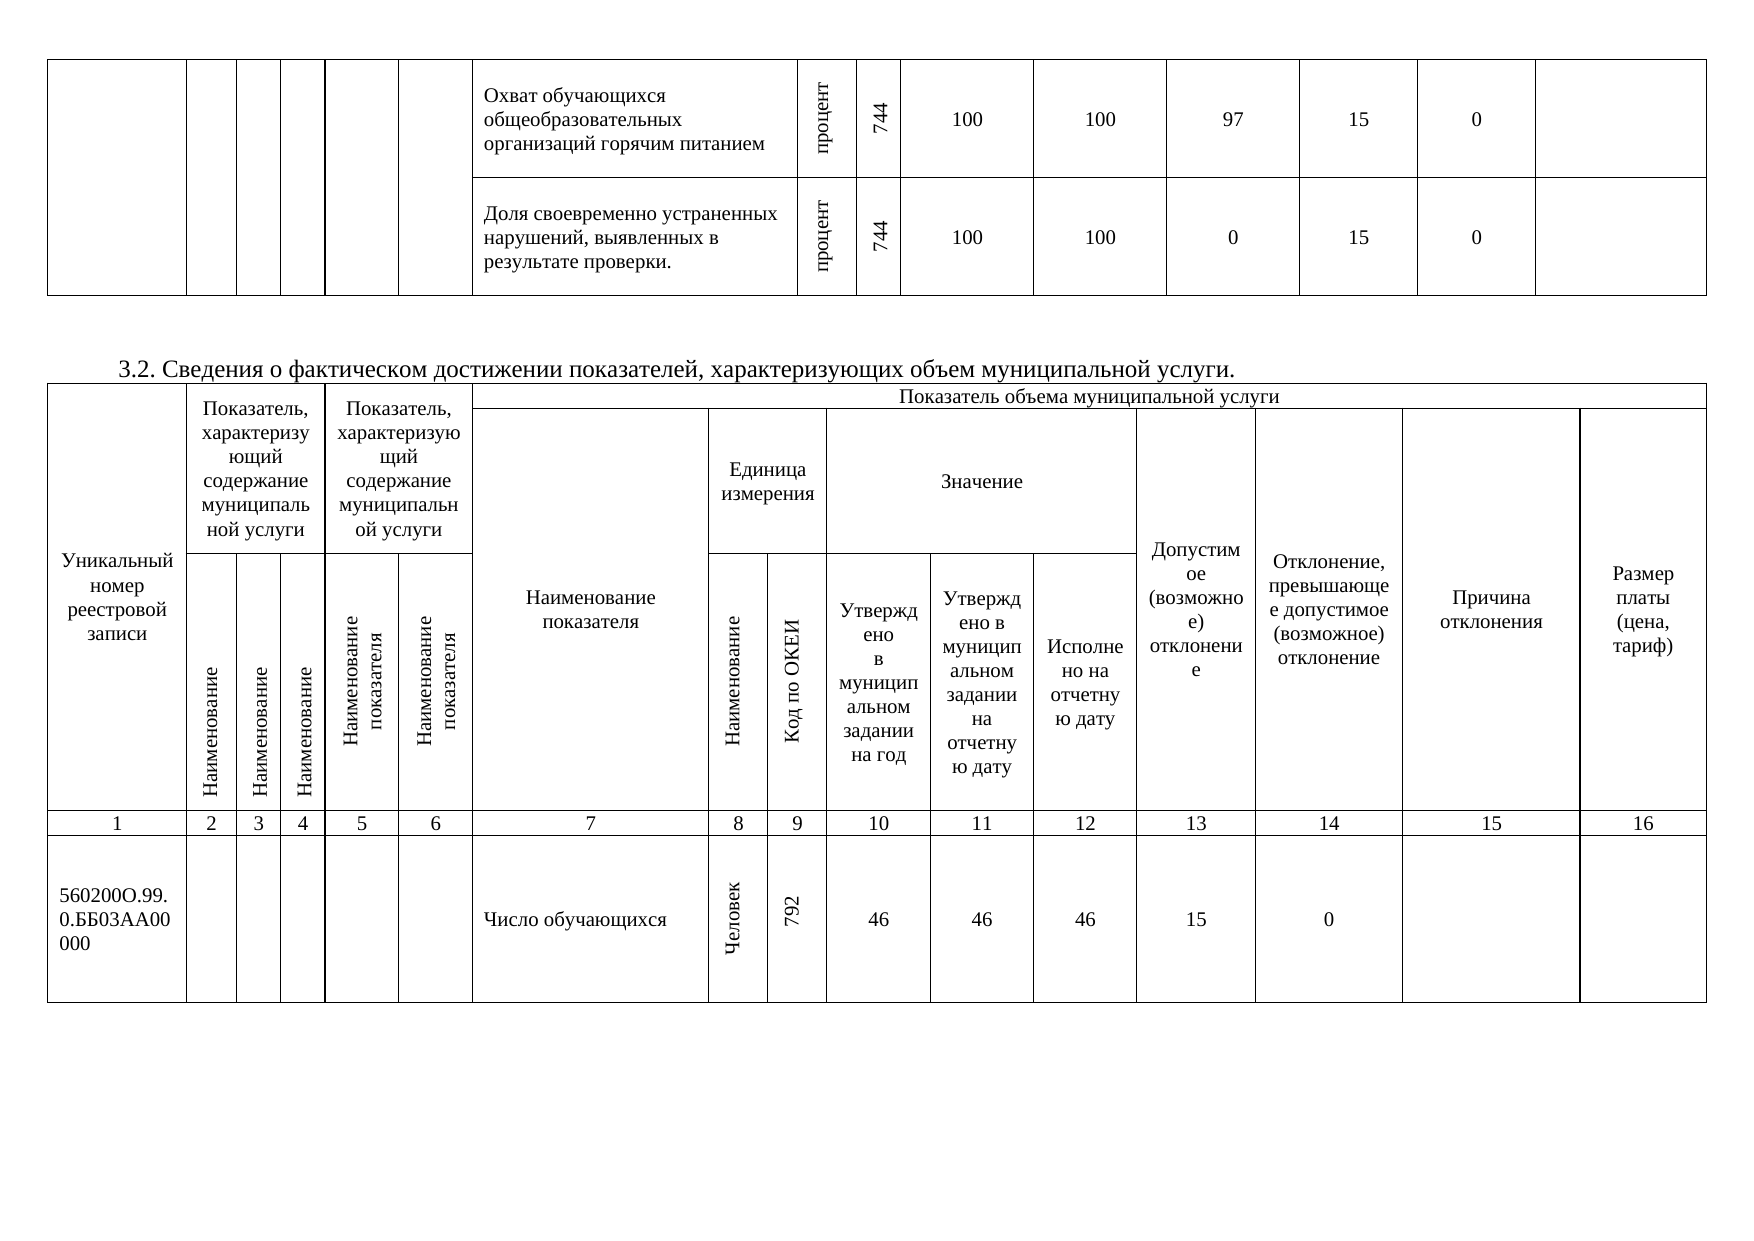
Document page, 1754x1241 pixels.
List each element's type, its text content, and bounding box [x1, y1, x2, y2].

table_cell 0 [1256, 836, 1402, 1002]
table_cell [187, 60, 236, 295]
table_cell 14 [1256, 811, 1402, 834]
table_cell 16 [1581, 811, 1706, 834]
table_header Показатель объема муниципальной услуги [473, 384, 1706, 408]
table_cell 13 [1137, 811, 1255, 834]
table_cell [281, 836, 324, 1002]
table_cell 15 [1403, 811, 1579, 834]
table_cell Единица измерения [709, 409, 826, 553]
table_cell [326, 836, 398, 1002]
table_cell [1536, 60, 1706, 177]
table_cell 2 [187, 811, 236, 834]
table_cell [187, 836, 236, 1002]
table_cell 46 [1034, 836, 1136, 1002]
table_cell [1536, 178, 1706, 295]
table_cell Отклонение, превышающее допустимое (возможное) отклонение [1256, 409, 1402, 809]
table_cell 3 [237, 811, 280, 834]
table_cell 4 [281, 811, 324, 834]
table_cell Доля своевременно устраненных нарушений, выявленных в результате проверки. [473, 178, 797, 295]
table_cell 744 [857, 178, 900, 295]
table_cell 15 [1300, 178, 1417, 295]
table_cell Исполнено на отчетную дату [1034, 554, 1136, 809]
table_cell 10 [827, 811, 930, 834]
table_cell Утверждено в муниципальном задании на год [827, 554, 930, 809]
table_cell Размер платы (цена, тариф) [1581, 409, 1706, 809]
table_cell Причина отклонения [1403, 409, 1579, 809]
table_cell 15 [1137, 836, 1255, 1002]
table_cell Наименование показателя [281, 554, 324, 809]
table_cell 12 [1034, 811, 1136, 834]
table_cell 15 [1300, 60, 1417, 177]
table_cell Наименование показателя [326, 554, 398, 809]
table_cell 46 [827, 836, 930, 1002]
table_cell 11 [931, 811, 1033, 834]
table_cell [1403, 836, 1579, 1002]
table_cell [237, 836, 280, 1002]
table_cell 100 [901, 60, 1033, 177]
table_cell Допустимое (возможное) отклонение [1137, 409, 1255, 809]
table_cell [281, 60, 324, 295]
table_cell процент [798, 60, 856, 177]
table_cell 97 [1167, 60, 1299, 177]
table_cell Значение [827, 409, 1136, 553]
table_header Уникальный номер реестровой записи [48, 384, 186, 809]
table_cell 9 [768, 811, 826, 834]
table_cell 0 [1418, 60, 1535, 177]
table_cell [326, 60, 398, 295]
table_cell 100 [901, 178, 1033, 295]
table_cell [48, 60, 186, 295]
table_cell процент [798, 178, 856, 295]
table_cell 100 [1034, 178, 1166, 295]
table_cell Наименование показателя [237, 554, 280, 809]
table_cell Наименование показателя [473, 409, 708, 809]
table_cell [237, 60, 280, 295]
table_cell Код по ОКЕИ [768, 554, 826, 809]
table_cell 100 [1034, 60, 1166, 177]
table_cell 0 [1418, 178, 1535, 295]
table_cell Охват обучающихся общеобразовательных организаций горячим питанием [473, 60, 797, 177]
table_cell 6 [399, 811, 472, 834]
text 3.2. Сведения о фактическом достижении показателей, характеризующих объем муниципальной услуги. [59, 354, 1695, 383]
table_header Показатель, характеризующий содержание муниципальной услуги [187, 384, 324, 553]
table_cell 8 [709, 811, 767, 834]
table_cell 792 [768, 836, 826, 1002]
table_cell 46 [931, 836, 1033, 1002]
table_cell Утверждено в муниципальном задании на отчетную дату [931, 554, 1033, 809]
table_cell [399, 836, 472, 1002]
table_cell [1581, 836, 1706, 1002]
table_cell 560200О.99.0.ББ03АА00000 [48, 836, 186, 1002]
table_header Показатель, характеризующий содержание муниципальной услуги [326, 384, 472, 553]
table_cell 5 [326, 811, 398, 834]
table_cell Наименование показателя [187, 554, 236, 809]
table_cell Наименование показателя [399, 554, 472, 809]
table_cell 7 [473, 811, 708, 834]
table_cell Число обучающихся [473, 836, 708, 1002]
table_cell 1 [48, 811, 186, 834]
table_cell 744 [857, 60, 900, 177]
table_cell Человек [709, 836, 767, 1002]
table_cell 0 [1167, 178, 1299, 295]
table_cell [399, 60, 472, 295]
table_cell Наименование [709, 554, 767, 809]
